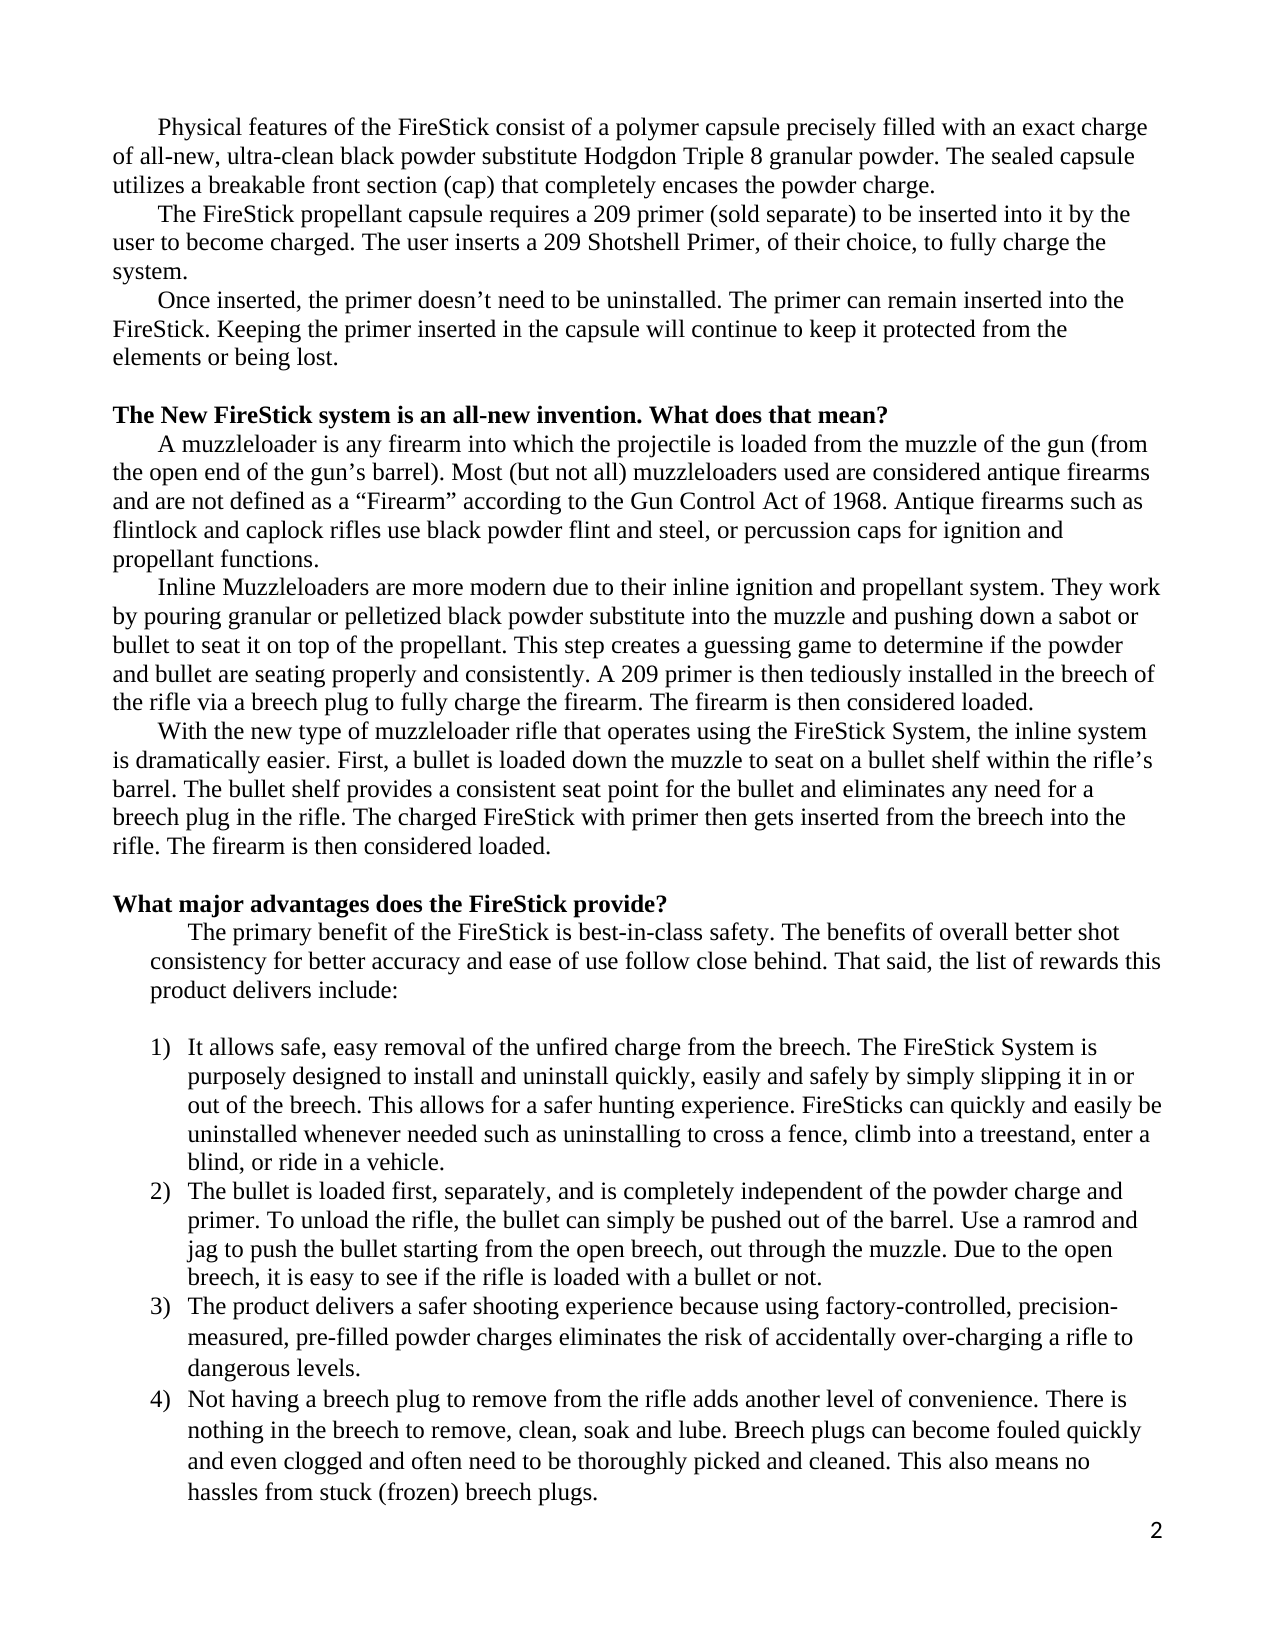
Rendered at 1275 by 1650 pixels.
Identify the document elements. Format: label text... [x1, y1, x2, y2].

text A muzzleloader is any firearm into which the projectile is loaded from the muzzle of the gun (from the open end of the gun’s barrel). Most (but not all) muzzleloaders used are considered antique firearms and are not defined as a “Firearm” according to the Gun Control Act of 1968. Antique firearms such as flintlock and caplock rifles use black powder flint and steel, or percussion caps for ignition and propellant functions. [112, 429, 1162, 572]
text Inline Muzzleloaders are more modern due to their inline ignition and propellant system. They work by pouring granular or pelletized black powder substitute into the muzzle and pushing down a sabot or bullet to seat it on top of the propellant. This step creates a guessing game to determine if the powder and bullet are seating properly and consistently. A 209 primer is then tediously installed in the breech of the rifle via a breech plug to fully charge the firearm. The firearm is then considered loaded. [112, 572, 1162, 716]
text The FireStick propellant capsule requires a 209 primer (sold separate) to be inserted into it by the user to become charged. The user inserts a 209 Shotshell Primer, of their choice, to fully charge the system. [112, 199, 1162, 285]
list It allows safe, easy removal of the unfired charge from the breech. The FireStick System is purposely designed to install and uninstall quickly, easily and safely by simply slipping it in or out of the breech. This allows for a safer hunting experience. FireSticks can quickly and easily be uninstalled whenever needed such as uninstalling to cross a fence, climb into a treestand, enter a blind, or ride in a vehicle. [150, 1032, 1162, 1176]
text Once inserted, the primer doesn’t need to be uninstalled. The primer can remain inserted into the FireStick. Keeping the primer inserted in the capsule will continue to keep it protected from the elements or being lost. [112, 285, 1162, 371]
text With the new type of muzzleloader rifle that operates using the FireStick System, the inline system is dramatically easier. First, a bullet is loaded down the muzzle to seat on a bullet shelf within the rifle’s barrel. The bullet shelf provides a consistent seat point for the bullet and eliminates any need for a breech plug in the rifle. The charged FireStick with primer then gets inserted from the breech into the rifle. The firearm is then considered loaded. [112, 716, 1162, 860]
list The bullet is loaded first, separately, and is completely independent of the powder charge and primer. To unload the rifle, the bullet can simply be pushed out of the barrel. Use a ramrod and jag to push the bullet starting from the open breech, out through the muzzle. Due to the open breech, it is easy to see if the rifle is loaded with a bullet or not. [150, 1176, 1162, 1291]
text What major advantages does the FireStick provide? [112, 889, 1162, 917]
text The New FireStick system is an all-new invention. What does that mean? [112, 400, 1162, 429]
text Physical features of the FireStick consist of a polymer capsule precisely filled with an exact charge of all-new, ultra-clean black powder substitute Hodgdon Triple 8 granular powder. The sealed capsule utilizes a breakable front section (cap) that completely encases the powder charge. [112, 112, 1162, 199]
list Not having a breech plug to remove from the rifle adds another level of convenience. There is nothing in the breech to remove, clean, soak and lube. Breech plugs can become fouled quickly and even clogged and often need to be thoroughly picked and cleaned. This also means no hassles from stuck (frozen) breech plugs. [150, 1384, 1162, 1506]
text The primary benefit of the FireStick is best-in-class safety. The benefits of overall better shot consistency for better accuracy and ease of use follow close behind. That said, the list of rewards this product delivers include: [150, 917, 1162, 1004]
list The product delivers a safer shooting experience because using factory-controlled, precision-measured, pre-filled powder charges eliminates the risk of accidentally over-charging a rifle to dangerous levels. [150, 1291, 1162, 1382]
